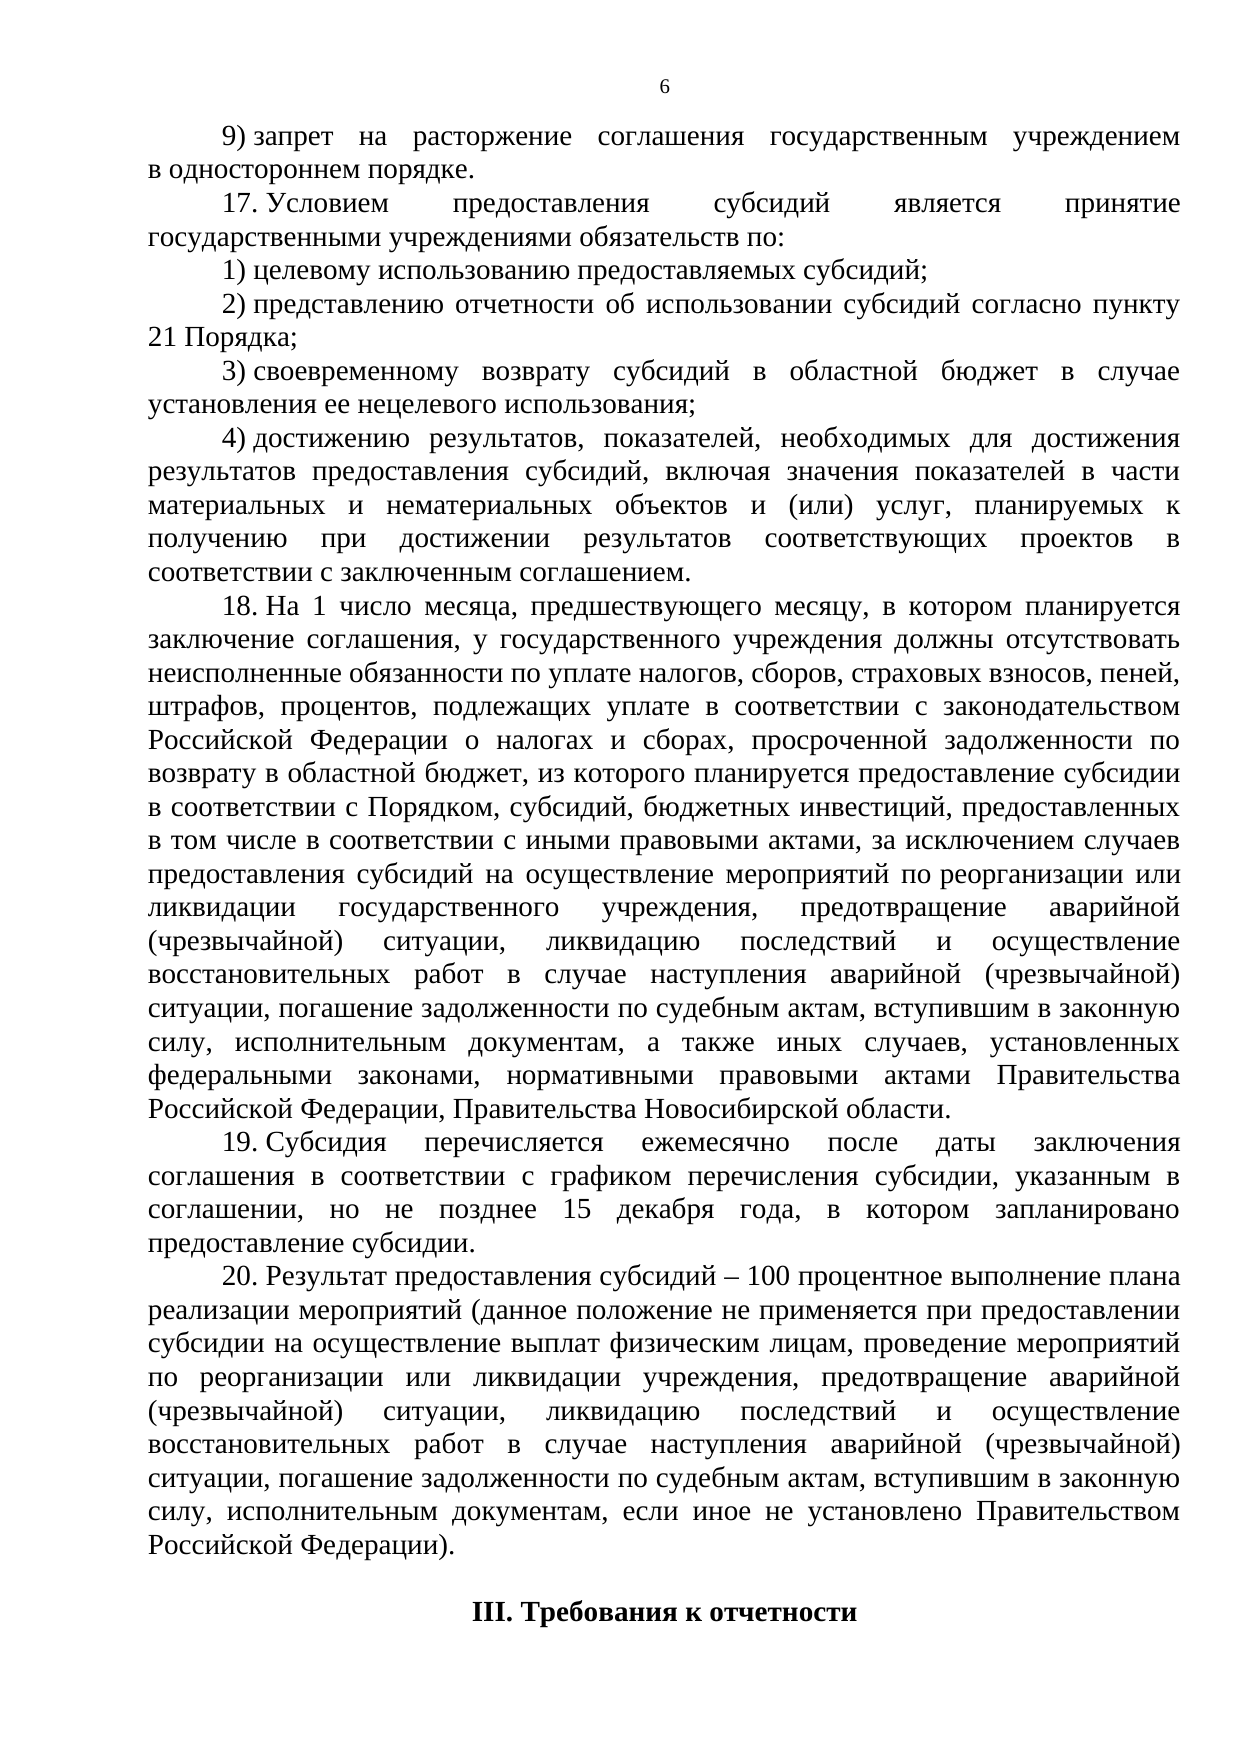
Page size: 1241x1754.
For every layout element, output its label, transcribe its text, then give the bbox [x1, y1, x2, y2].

text 1) целевому использованию предоставляемых субсидий; [148, 252, 1181, 286]
text 3) своевременному возврату субсидий в областной бюджет в случае установления ее нецелевого использования; [148, 353, 1181, 420]
text 17. Условием предоставления субсидий является принятие государственными учреждениями обязательств по: [148, 185, 1181, 252]
text 18. На 1 число месяца, предшествующего месяцу, в котором планируется заключение соглашения, у государственного учреждения должны отсутствовать неисполненные обязанности по уплате налогов, сборов, страховых взносов, пеней, штрафов, процентов, подлежащих уплате в соответствии с законодательством Российской Федерации о налогах и сборах, просроченной задолженности по возврату в областной бюджет, из которого планируется предоставление субсидии в соответствии с Порядком, субсидий, бюджетных инвестиций, предоставленных в том числе в соответствии с иными правовыми актами, за исключением случаев предоставления субсидий на осуществление мероприятий по реорганизации или ликвидации государственного учреждения, предотвращение аварийной (чрезвычайной) ситуации, ликвидацию последствий и осуществление восстановительных работ в случае наступления аварийной (чрезвычайной) ситуации, погашение задолженности по судебным актам, вступившим в законную силу, исполнительным документам, а также иных случаев, установленных федеральными законами, нормативными правовыми актами Правительства Российской Федерации, Правительства Новосибирской области. [148, 588, 1181, 1124]
text 9) запрет на расторжение соглашения государственным учреждением в одностороннем порядке. [148, 118, 1181, 185]
text 2) представлению отчетности об использовании субсидий согласно пункту 21 Порядка; [148, 286, 1181, 353]
text 20. Результат предоставления субсидий – 100 процентное выполнение плана реализации мероприятий (данное положение не применяется при предоставлении субсидии на осуществление выплат физическим лицам, проведение мероприятий по реорганизации или ликвидации учреждения, предотвращение аварийной (чрезвычайной) ситуации, ликвидацию последствий и осуществление восстановительных работ в случае наступления аварийной (чрезвычайной) ситуации, погашение задолженности по судебным актам, вступившим в законную силу, исполнительным документам, если иное не установлено Правительством Российской Федерации). [148, 1258, 1181, 1560]
text 19. Субсидия перечисляется ежемесячно после даты заключения соглашения в соответствии с графиком перечисления субсидии, указанным в соглашении, но не позднее 15 декабря года, в котором запланировано предоставление субсидии. [148, 1124, 1181, 1258]
text 4) достижению результатов, показателей, необходимых для достижения результатов предоставления субсидий, включая значения показателей в части материальных и нематериальных объектов и (или) услуг, планируемых к получению при достижении результатов соответствующих проектов в соответствии с заключенным соглашением. [148, 420, 1181, 588]
text III. Требования к отчетности [148, 1594, 1181, 1627]
